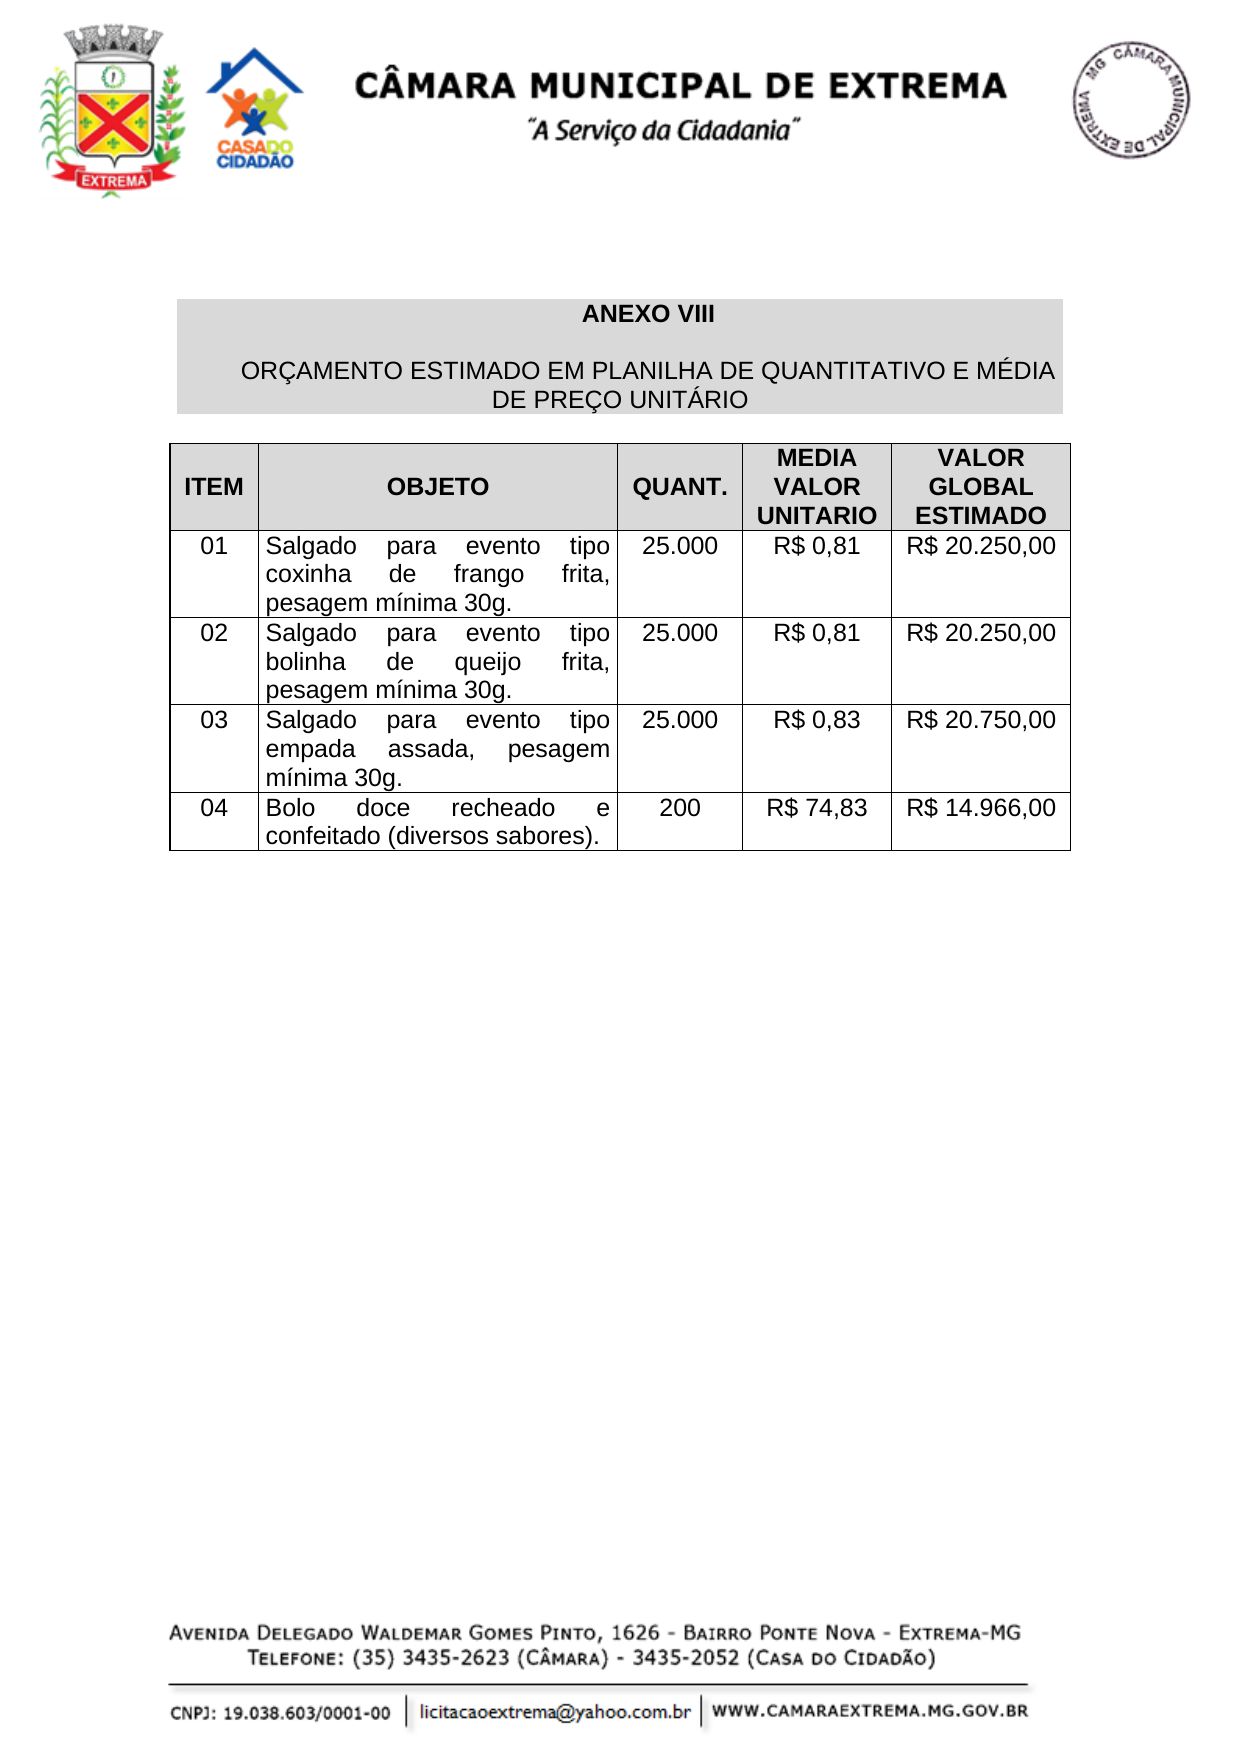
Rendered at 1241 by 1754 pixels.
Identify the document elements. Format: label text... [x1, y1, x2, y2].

table_cell Salgado para evento tipo bolinha de queijo frita, pesagem mínima 30g. [259, 618, 617, 704]
table_cell R$ 20.250,00 [892, 618, 1070, 704]
table_cell 02 [171, 618, 258, 704]
table_cell Salgado para evento tipo empada assada, pesagem mínima 30g. [259, 705, 617, 792]
text ORÇAMENTO ESTIMADO EM PLANILHA DE QUANTITATIVO E MÉDIA DE PREÇO UNITÁRIO [177, 356, 1063, 414]
table_cell R$ 74,83 [743, 793, 891, 850]
table_cell 25.000 [618, 531, 742, 617]
table_header MEDIA VALOR UNITARIO [743, 444, 891, 530]
table_cell 01 [171, 531, 258, 617]
table_header ITEM [171, 444, 258, 530]
table_header OBJETO [259, 444, 617, 530]
text ANEXO VIII [177, 299, 1063, 327]
table_cell R$ 0,81 [743, 618, 891, 704]
table_cell 25.000 [618, 618, 742, 704]
table_cell R$ 14.966,00 [892, 793, 1070, 850]
picture [0, 0, 1239, 213]
table_cell 25.000 [618, 705, 742, 792]
table_cell 03 [171, 705, 258, 792]
table_cell 200 [618, 793, 742, 850]
table_header QUANT. [618, 444, 742, 530]
table_cell Salgado para evento tipo coxinha de frango frita, pesagem mínima 30g. [259, 531, 617, 617]
picture [0, 1596, 1239, 1753]
table_cell R$ 0,83 [743, 705, 891, 792]
table_header VALOR GLOBAL ESTIMADO [892, 444, 1070, 530]
table_cell R$ 0,81 [743, 531, 891, 617]
table_cell Bolo doce recheado e confeitado (diversos sabores). [259, 793, 617, 850]
table_cell R$ 20.250,00 [892, 531, 1070, 617]
table_cell R$ 20.750,00 [892, 705, 1070, 792]
table_cell 04 [171, 793, 258, 850]
